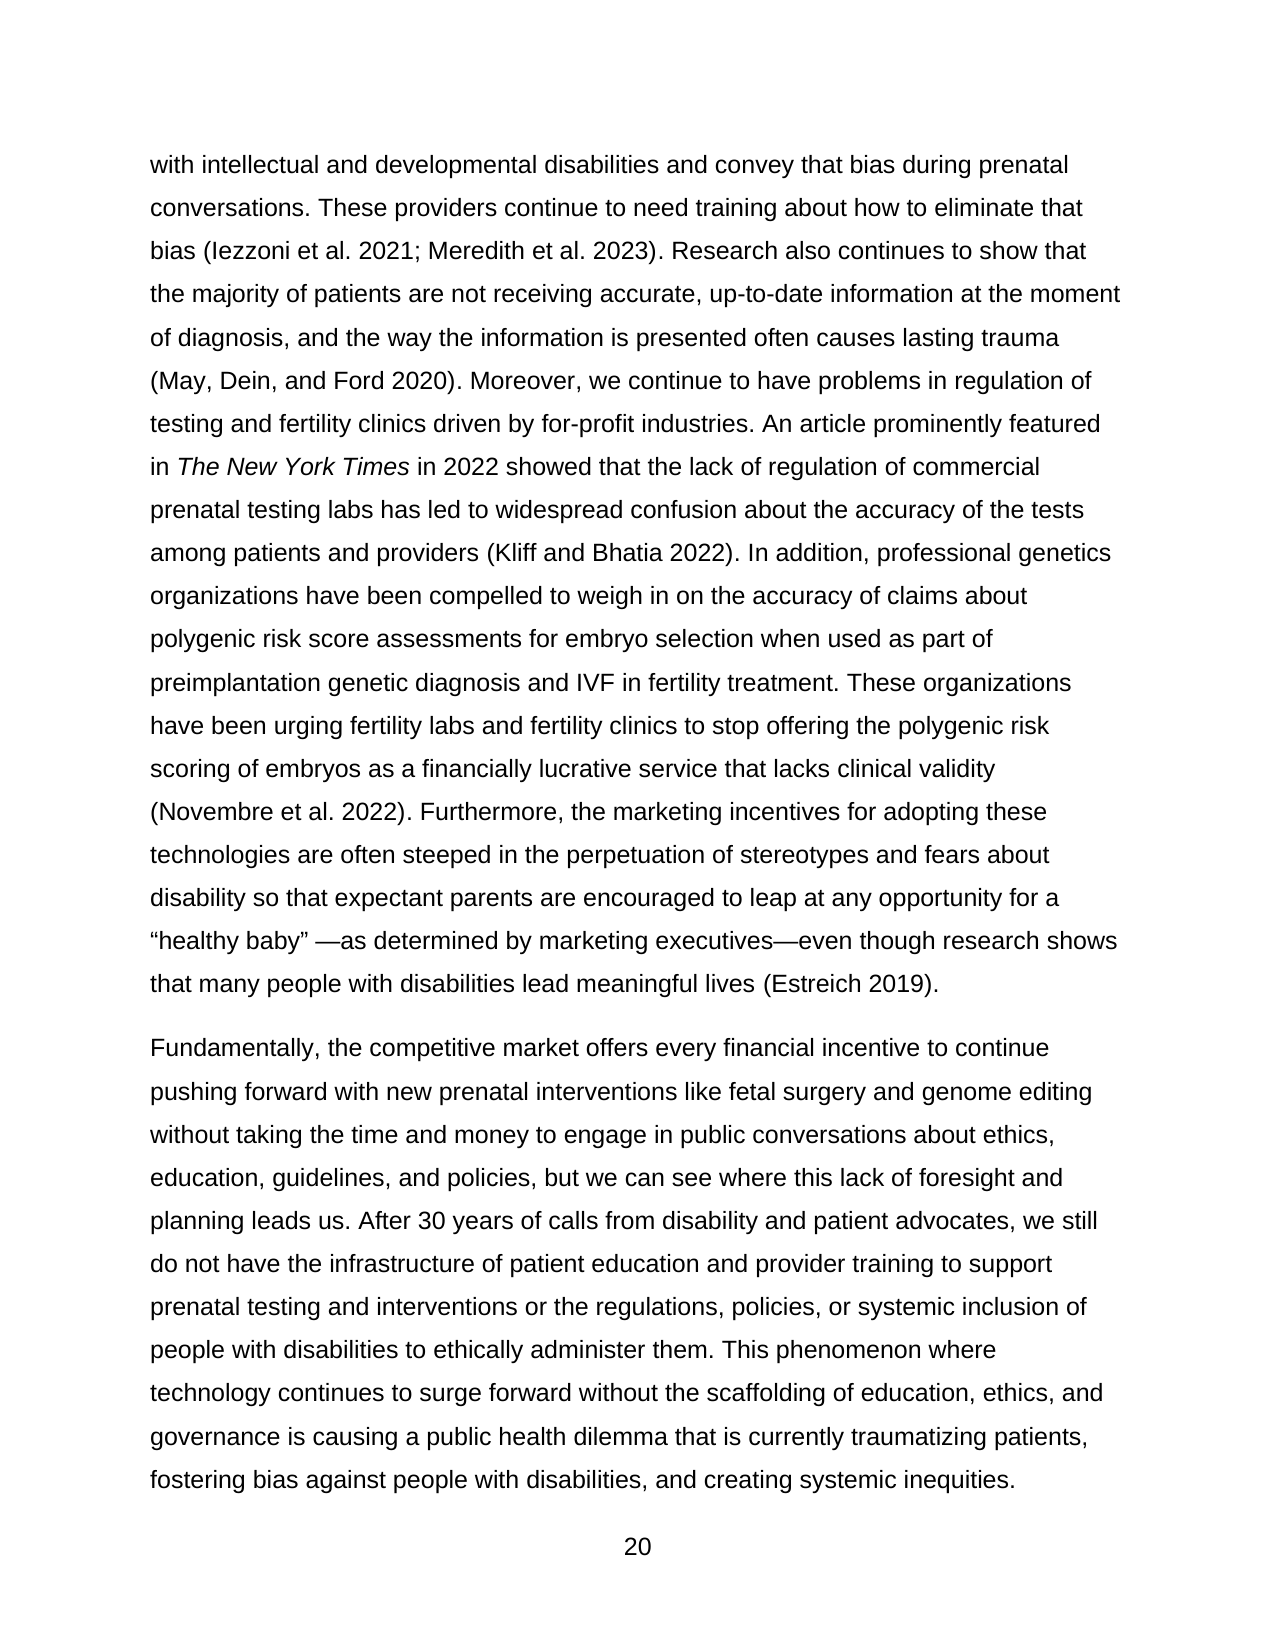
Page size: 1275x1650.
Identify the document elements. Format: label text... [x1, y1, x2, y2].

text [150, 150, 1125, 998]
text Fundamentally, the competitive market offers every financial incentive to continue pushing forward with new prenatal interventions like fetal surgery and genome editing without taking the time and money to engage in public conversations about ethics, education, guidelines, and policies, but we can see where this lack of foresight and planning leads us. After 30 years of calls from disability and patient advocates, we still do not have the infrastructure of patient education and provider training to support prenatal testing and interventions or the regulations, policies, or systemic inclusion of people with disabilities to ethically administer them. This phenomenon where technology continues to surge forward without the scaffolding of education, ethics, and governance is causing a public health dilemma that is currently traumatizing patients, fostering bias against people with disabilities, and creating systemic inequities. [150, 1033, 1125, 1493]
